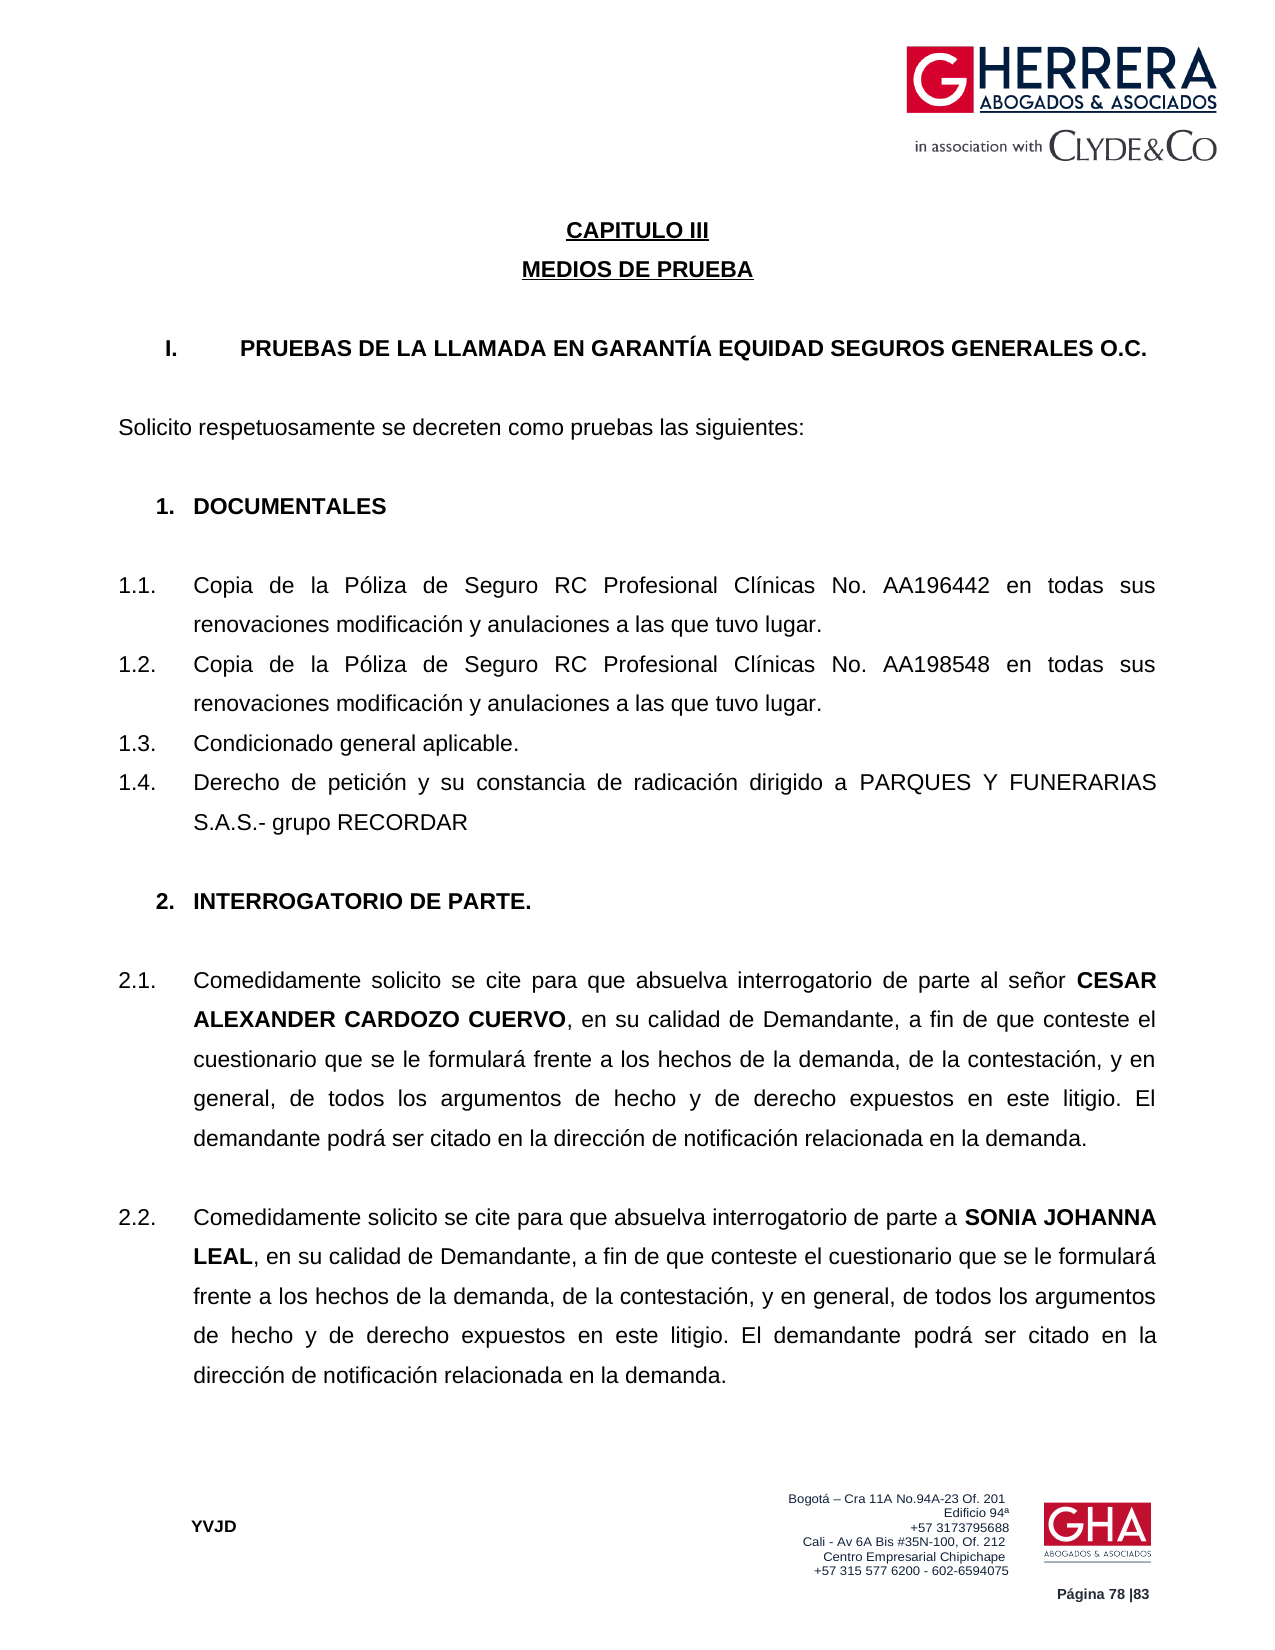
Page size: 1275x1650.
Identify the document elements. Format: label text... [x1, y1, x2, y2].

list Derecho de petición y su constancia de radicación dirigido a PARQUES Y FUNERARIAS S.A.S.- grupo RECORDAR [118, 769, 1157, 835]
subtitle INTERROGATORIO DE PARTE. [156, 888, 1157, 914]
picture [886, 29, 1237, 178]
text Solicito respetuosamente se decreten como pruebas las siguientes: [118, 414, 1157, 440]
list PRUEBAS DE LA LLAMADA EN GARANTÍA EQUIDAD SEGUROS GENERALES O.C. [156, 335, 1157, 361]
text MEDIOS DE PRUEBA [207, 256, 1068, 282]
list Comedidamente solicito se cite para que absuelva interrogatorio de parte a SONIA JOHANNA LEAL, en su calidad de Demandante, a fin de que conteste el cuestionario que se le formulará frente a los hechos de la demanda, de la contestación, y en general, de todos los argumentos de hecho y de derecho expuestos en este litigio. El demandante podrá ser citado en la dirección de notificación relacionada en la demanda. [118, 1204, 1157, 1388]
list Comedidamente solicito se cite para que absuelva interrogatorio de parte al señor CESAR ALEXANDER CARDOZO CUERVO, en su calidad de Demandante, a fin de que conteste el cuestionario que se le formulará frente a los hechos de la demanda, de la contestación, y en general, de todos los argumentos de hecho y de derecho expuestos en este litigio. El demandante podrá ser citado en la dirección de notificación relacionada en la demanda. [118, 967, 1157, 1151]
subtitle DOCUMENTALES [156, 493, 1157, 519]
list Condicionado general aplicable. [118, 730, 1157, 756]
list Copia de la Póliza de Seguro RC Profesional Clínicas No. AA196442 en todas sus renovaciones modificación y anulaciones a las que tuvo lugar. [118, 572, 1157, 638]
picture [1037, 1499, 1157, 1567]
text CAPITULO III [207, 217, 1068, 243]
list Copia de la Póliza de Seguro RC Profesional Clínicas No. AA198548 en todas sus renovaciones modificación y anulaciones a las que tuvo lugar. [118, 651, 1157, 717]
